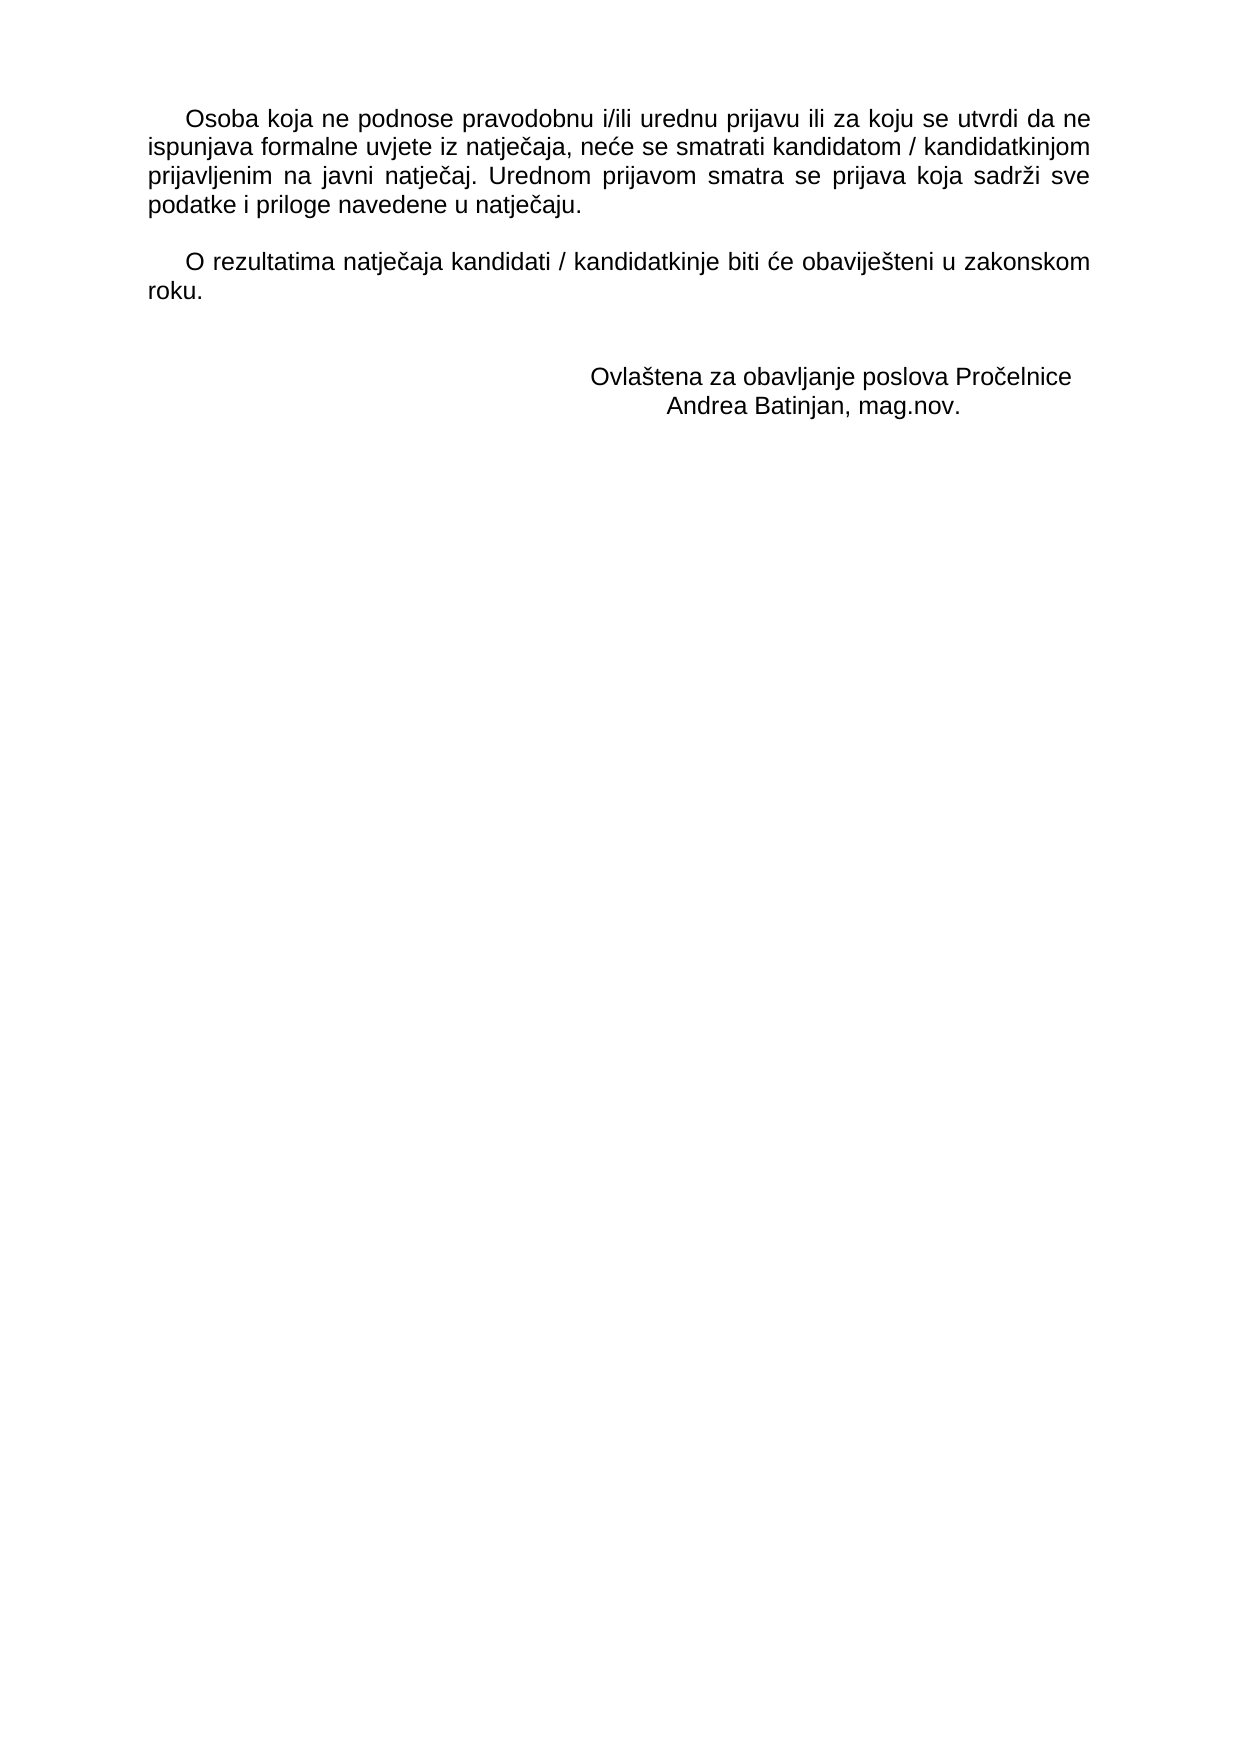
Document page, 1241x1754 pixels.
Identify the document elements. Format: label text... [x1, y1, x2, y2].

text Ovlaštena za obavljanje poslova Pročelnice [590, 362, 1092, 391]
text O rezultatima natječaja kandidati / kandidatkinje biti će obaviješteni u zakonskom roku. [148, 247, 1092, 305]
text Osoba koja ne podnose pravodobnu i/ili urednu prijavu ili za koju se utvrdi da ne ispunjava formalne uvjete iz natječaja, neće se smatrati kandidatom / kandidatkinjom prijavljenim na javni natječaj. Urednom prijavom smatra se prijava koja sadrži sve podatke i priloge navedene u natječaju. [148, 104, 1092, 219]
text Andrea Batinjan, mag.nov. [148, 391, 1092, 420]
